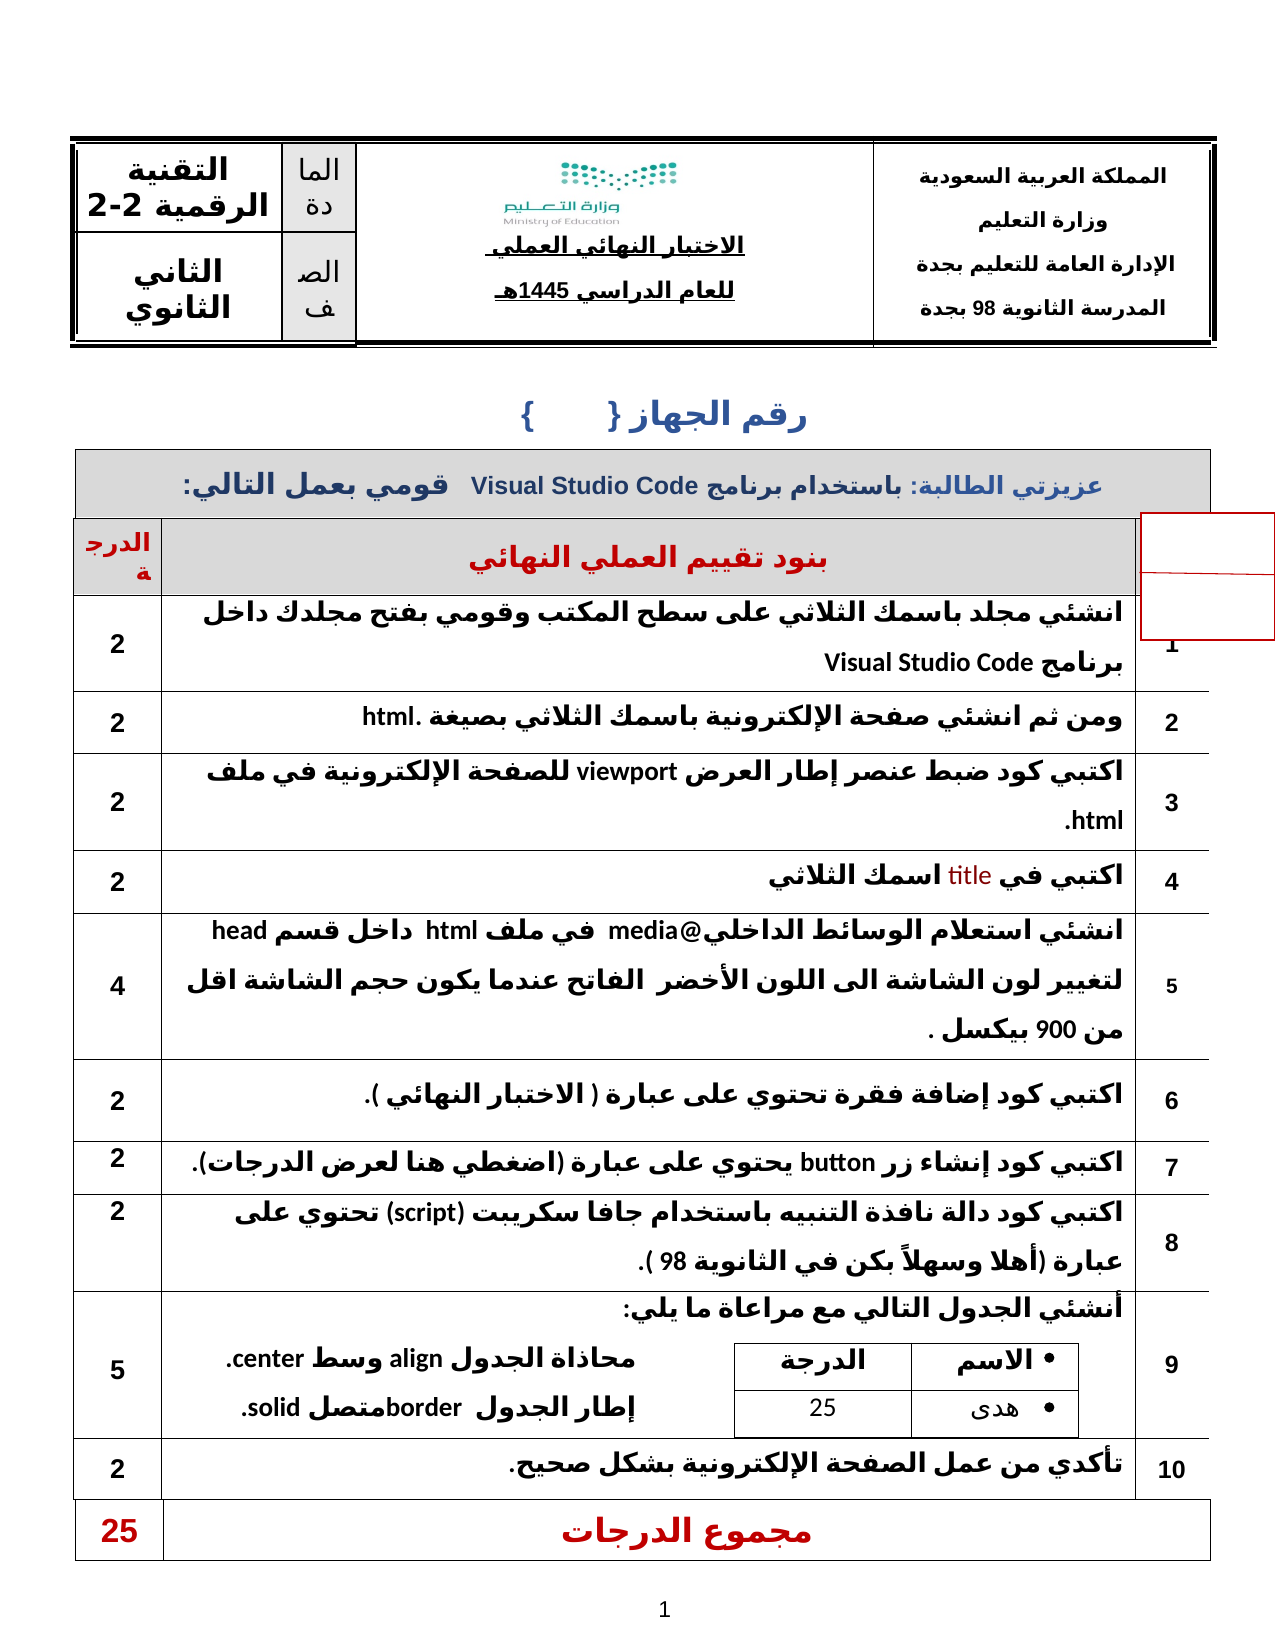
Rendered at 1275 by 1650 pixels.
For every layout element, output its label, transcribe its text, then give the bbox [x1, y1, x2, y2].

table_cell اكتبي كود ضبط عنصر إطار العرض viewport للصفحة الإلكترونية في ملف html. [162, 754, 1135, 850]
table_cell 2 [74, 596, 161, 691]
table_cell اكتبي في title اسمك الثلاثي [162, 851, 1135, 912]
table_cell 4 [74, 914, 161, 1059]
table_cell ومن ثم انشئي صفحة الإلكترونية باسمك الثلاثي بصيغة .html [162, 692, 1135, 753]
table_cell 6 [1136, 1060, 1209, 1141]
table_cell 2 [74, 1439, 161, 1499]
table_cell اكتبي كود دالة نافذة التنبيه باستخدام جافا سكريبت (script) تحتوي على عبارة (أهلا وسهلاً بكن في الثانوية 98 ). [162, 1195, 1135, 1291]
table_cell 2 [74, 851, 161, 912]
table_header التقنية الرقمية 2-2 [74, 141, 282, 231]
table_cell بنود تقييم العملي النهائي [162, 519, 1135, 594]
table_cell اكتبي كود إنشاء زر button يحتوي على عبارة (اضغطي هنا لعرض الدرجات). [162, 1142, 1135, 1194]
table_header المادة [283, 144, 355, 231]
table_cell 3 [1136, 754, 1209, 850]
table_cell 5 [74, 1292, 161, 1438]
table_cell أنشئي الجدول التالي مع مراعاة ما يلي: محاذاة الجدول align وسط center. إطار الجدول borderمتصل solid. [162, 1292, 1135, 1438]
table_cell انشئي مجلد باسمك الثلاثي على سطح المكتب وقومي بفتح مجلدك داخل برنامج Visual Studio Code [162, 596, 1135, 691]
table_cell الدرجة [74, 519, 161, 594]
table_cell 2 [74, 1142, 161, 1194]
table_cell 2 [74, 1195, 161, 1291]
table_cell 4 [1136, 851, 1209, 912]
table_cell 2 [1136, 692, 1209, 753]
table_cell 9 [1136, 1292, 1209, 1438]
table_cell 2 [74, 1060, 161, 1141]
table_cell الثاني الثانوي [75, 233, 281, 340]
table_cell 2 [74, 692, 161, 753]
picture [491, 145, 690, 235]
table_cell انشئي استعلام الوسائط الداخلي@media في ملف html داخل قسم head لتغيير لون الشاشة الى اللون الأخضر الفاتح عندما يكون حجم الشاشة اقل من 900 بيكسل . [162, 914, 1135, 1059]
table_cell 1 [1136, 596, 1209, 691]
table_cell 7 [1136, 1142, 1209, 1194]
table_header عزيزتي الطالبة: باستخدام برنامج Visual Studio Code قومي بعمل التالي: [76, 450, 1210, 517]
table_cell 2 [74, 754, 161, 850]
table_header الاختبار النهائي العملي للعام الدراسي 1445هـ [357, 144, 873, 340]
table_cell مجموع الدرجات [164, 1500, 1210, 1560]
table_cell تأكدي من عمل الصفحة الإلكترونية بشكل صحيح. [162, 1439, 1135, 1499]
table_cell اكتبي كود إضافة فقرة تحتوي على عبارة ( الاختبار النهائي ). [162, 1060, 1135, 1141]
table_cell 5 [1136, 914, 1209, 1059]
text رقم الجهاز { } [74, 394, 1255, 432]
table_cell الصف [283, 233, 355, 340]
table_cell 25 [76, 1500, 163, 1560]
table_header المملكة العربية السعودية وزارة التعليم الإدارة العامة للتعليم بجدة المدرسة الثانوية 98 بجدة [874, 141, 1213, 340]
table_cell 8 [1136, 1195, 1209, 1291]
table_cell 10 [1136, 1439, 1209, 1499]
